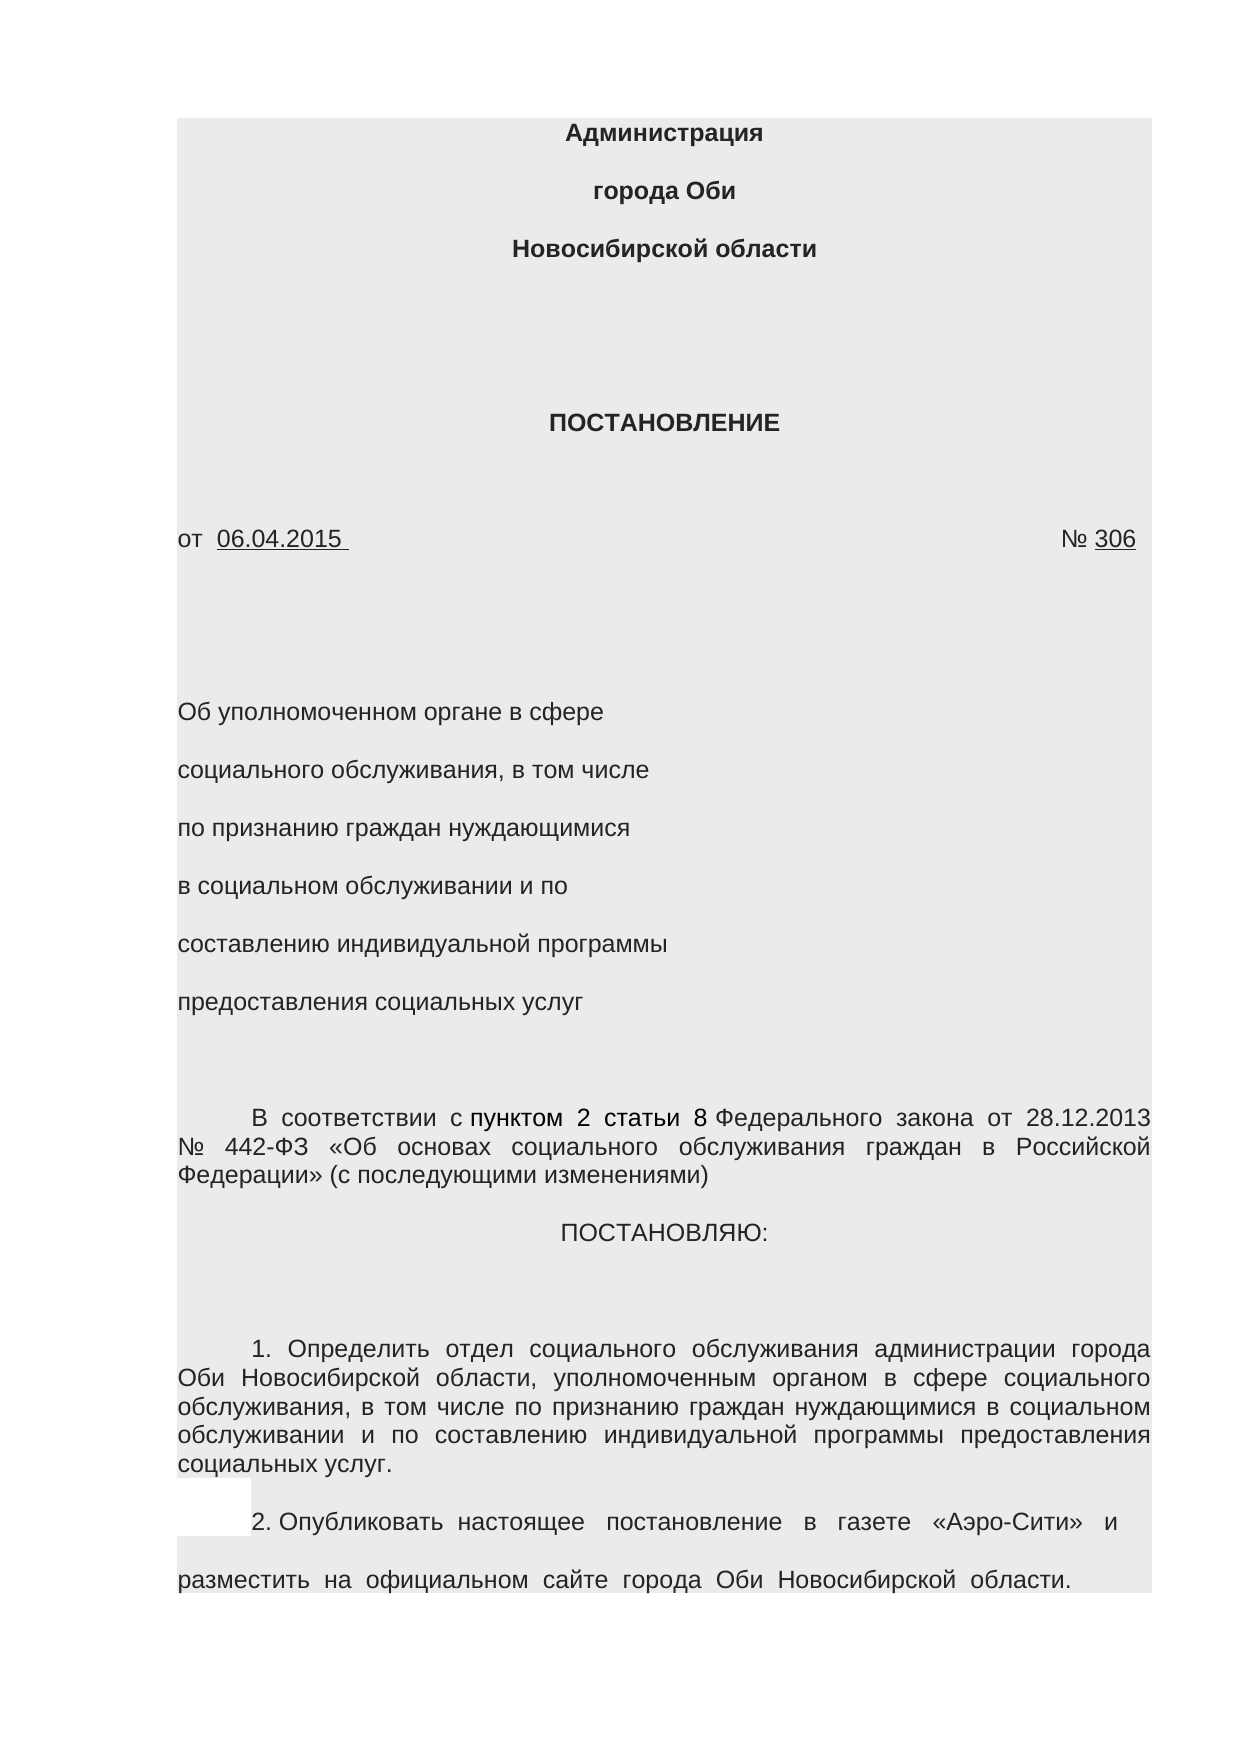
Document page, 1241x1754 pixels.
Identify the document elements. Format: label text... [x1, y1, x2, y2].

text в социальном обслуживании и по [177, 871, 1152, 900]
text В соответствии с пунктом 2 статьи 8 Федерального закона от 28.12.2013 № 442-ФЗ «Об основах социального обслуживания граждан в Российской Федерации» (с последующими изменениями) [177, 1103, 1152, 1189]
text от 06.04.2015 № 306 [177, 523, 1152, 552]
text по признанию граждан нуждающимися [177, 813, 1152, 842]
text ПОСТАНОВЛЕНИЕ [177, 408, 1152, 436]
text социального обслуживания, в том числе [177, 755, 1152, 784]
text Администрация [177, 118, 1152, 147]
text ПОСТАНОВЛЯЮ: [177, 1218, 1152, 1247]
text составлению индивидуальной программы [177, 929, 1152, 958]
text 1. Определить отдел социального обслуживания администрации города Оби Новосибирской области, уполномоченным органом в сфере социального обслуживания, в том числе по признанию граждан нуждающимися в социальном обслуживании и по составлению индивидуальной программы предоставления социальных услуг. [177, 1334, 1152, 1478]
text города Оби [177, 176, 1152, 205]
text Новосибирской области [177, 234, 1152, 263]
text предоставления социальных услуг [177, 987, 1152, 1016]
text разместить на официальном сайте города Оби Новосибирской области. [177, 1565, 1152, 1593]
text Об уполномоченном органе в сфере [177, 697, 1152, 726]
text 2. Опубликовать настоящее постановление в газете «Аэро-Сити» и [251, 1507, 1152, 1536]
